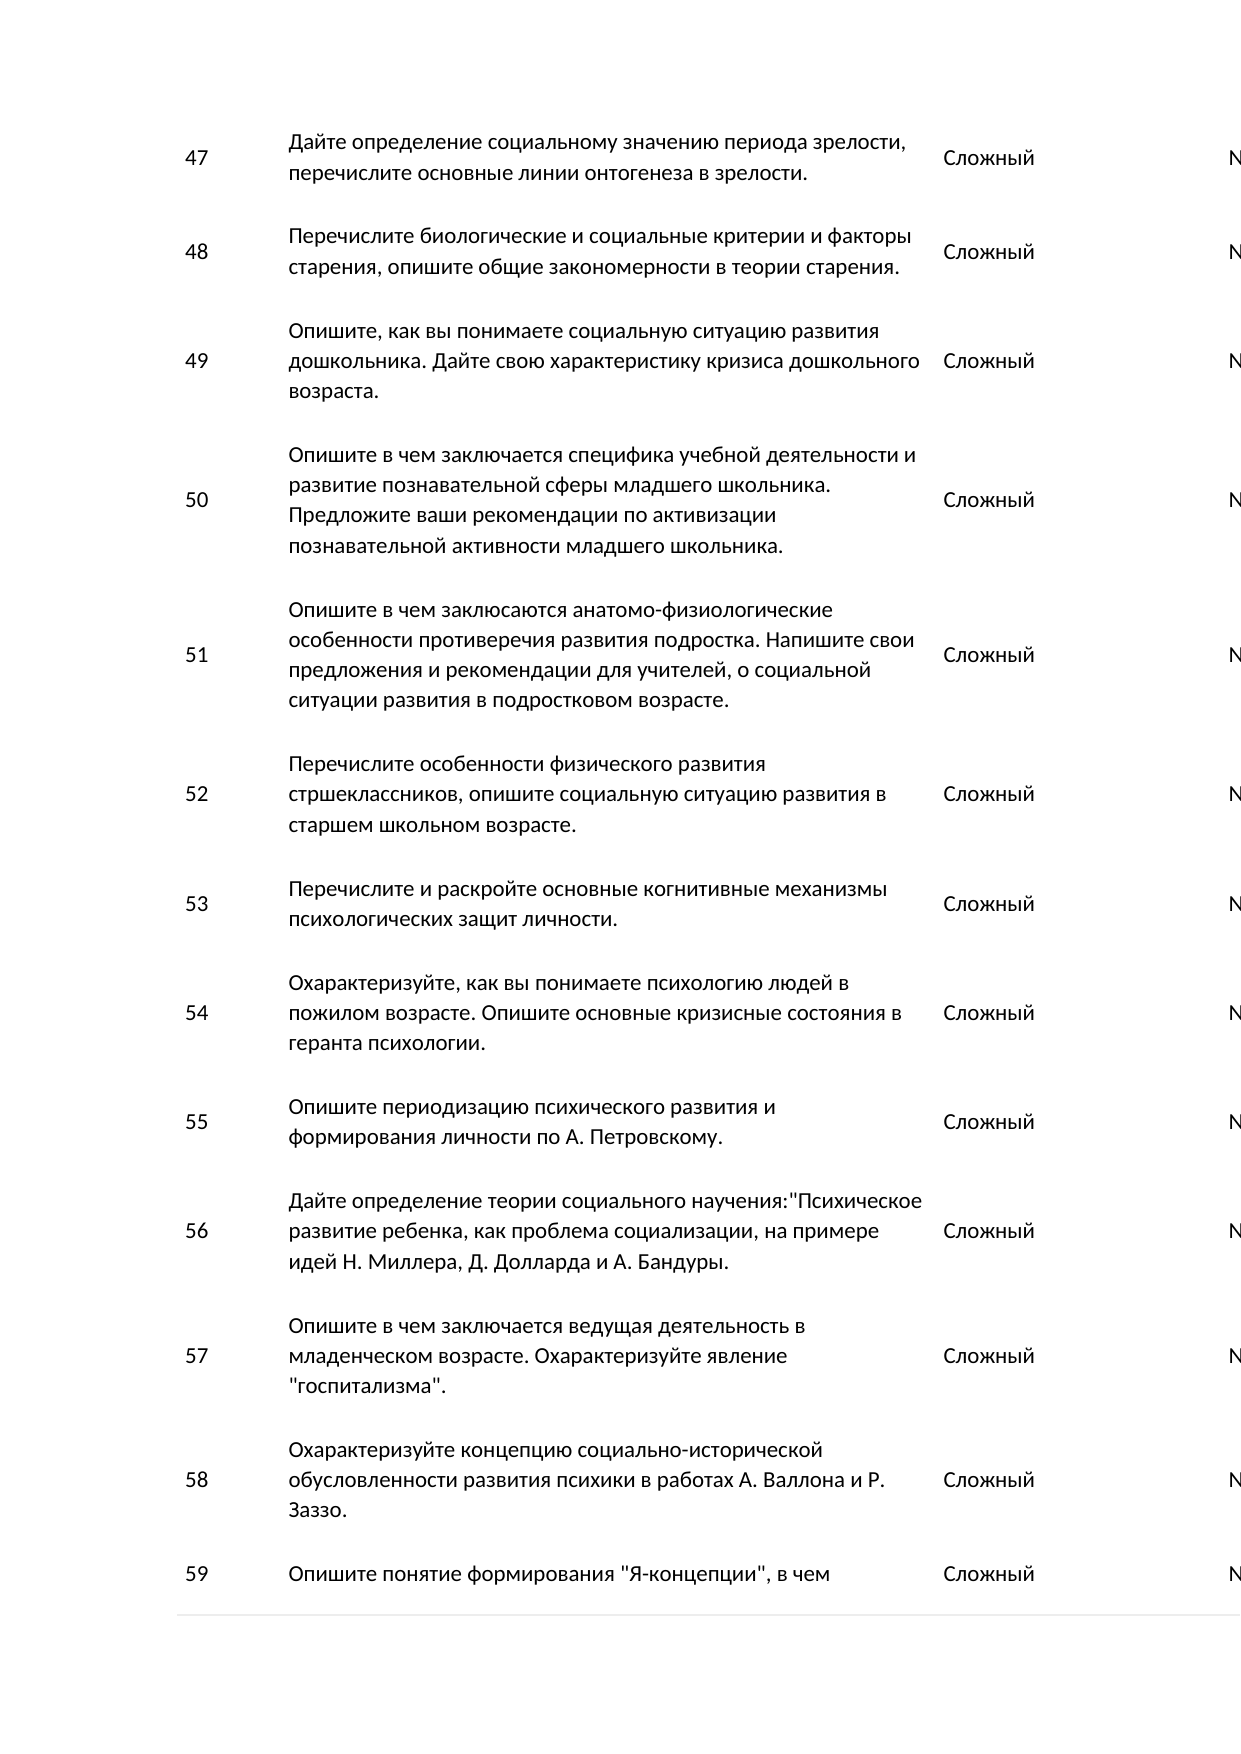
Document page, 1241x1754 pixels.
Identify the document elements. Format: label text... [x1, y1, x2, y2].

table_cell Перечислите особенности физического развития стршеклассников, опишите социальную ситуацию развития в старшем школьном возрасте. [280, 742, 935, 864]
table_cell Сложный [935, 742, 1220, 864]
table_cell Сложный [935, 1427, 1220, 1550]
table_cell №3 [1220, 308, 1240, 431]
table_cell №3 [1220, 742, 1240, 864]
table_cell 55 [177, 1085, 280, 1177]
table_cell 48 [177, 214, 280, 306]
table_cell 56 [177, 1179, 280, 1301]
table_cell Сложный [935, 214, 1220, 306]
table_cell Опишите периодизацию психического развития и формирования личности по А. Петровскому. [280, 1085, 935, 1177]
table_cell 47 [177, 120, 280, 212]
table_cell №3 [1220, 432, 1240, 585]
table_cell Сложный [935, 1085, 1220, 1177]
table_cell №3 [1220, 1085, 1240, 1177]
table_cell 52 [177, 742, 280, 864]
table_cell Перечислите биологические и социальные критерии и факторы старения, опишите общие закономерности в теории старения. [280, 214, 935, 306]
table_cell Сложный [935, 587, 1220, 740]
table_cell №3 [1220, 587, 1240, 740]
table_cell Дайте определение теории социального научения:"Психическое развитие ребенка, как проблема социализации, на примере идей Н. Миллера, Д. Долларда и А. Бандуры. [280, 1179, 935, 1301]
table_cell Перечислите и раскройте основные когнитивные механизмы психологических защит личности. [280, 866, 935, 958]
table_cell Охарактеризуйте, как вы понимаете психологию людей в пожилом возрасте. Опишите основные кризисные состояния в геранта психологии. [280, 960, 935, 1083]
table_cell №3 [1220, 1552, 1240, 1614]
table_cell 57 [177, 1303, 280, 1426]
table_cell 54 [177, 960, 280, 1083]
table_cell Сложный [935, 960, 1220, 1083]
table_cell №3 [1220, 1427, 1240, 1550]
table_cell №3 [1220, 1179, 1240, 1301]
table_cell Сложный [935, 1303, 1220, 1426]
table_cell №3 [1220, 960, 1240, 1083]
table_cell Дайте определение социальному значению периода зрелости, перечислите основные линии онтогенеза в зрелости. [280, 120, 935, 212]
table_cell Сложный [935, 120, 1220, 212]
table_cell Сложный [935, 308, 1220, 431]
table_cell Опишите в чем заключается ведущая деятельность в младенческом возрасте. Охарактеризуйте явление "госпитализма". [280, 1303, 935, 1426]
table_cell Опишите в чем заключается специфика учебной деятельности и развитие познавательной сферы младшего школьника. Предложите ваши рекомендации по активизации познавательной активности младшего школьника. [280, 432, 935, 585]
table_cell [280, 1552, 935, 1614]
table_cell Охарактеризуйте концепцию социально-исторической обусловленности развития психики в работах А. Валлона и Р. Заззо. [280, 1427, 935, 1550]
table_cell №3 [1220, 120, 1240, 212]
table_cell 53 [177, 866, 280, 958]
table_cell 58 [177, 1427, 280, 1550]
table_cell 50 [177, 432, 280, 585]
table_cell №3 [1220, 214, 1240, 306]
table_cell Опишите, как вы понимаете социальную ситуацию развития дошкольника. Дайте свою характеристику кризиса дошкольного возраста. [280, 308, 935, 431]
table_cell Сложный [935, 866, 1220, 958]
table_cell 51 [177, 587, 280, 740]
table_cell №3 [1220, 866, 1240, 958]
table_cell Сложный [935, 432, 1220, 585]
table_cell Опишите в чем заклюсаются анатомо-физиологические особенности противеречия развития подростка. Напишите свои предложения и рекомендации для учителей, о социальной ситуации развития в подростковом возрасте. [280, 587, 935, 740]
table_cell Сложный [935, 1179, 1220, 1301]
table_cell 49 [177, 308, 280, 431]
table_cell №3 [1220, 1303, 1240, 1426]
table_cell Сложный [935, 1552, 1220, 1614]
table_cell 59 [177, 1552, 280, 1614]
